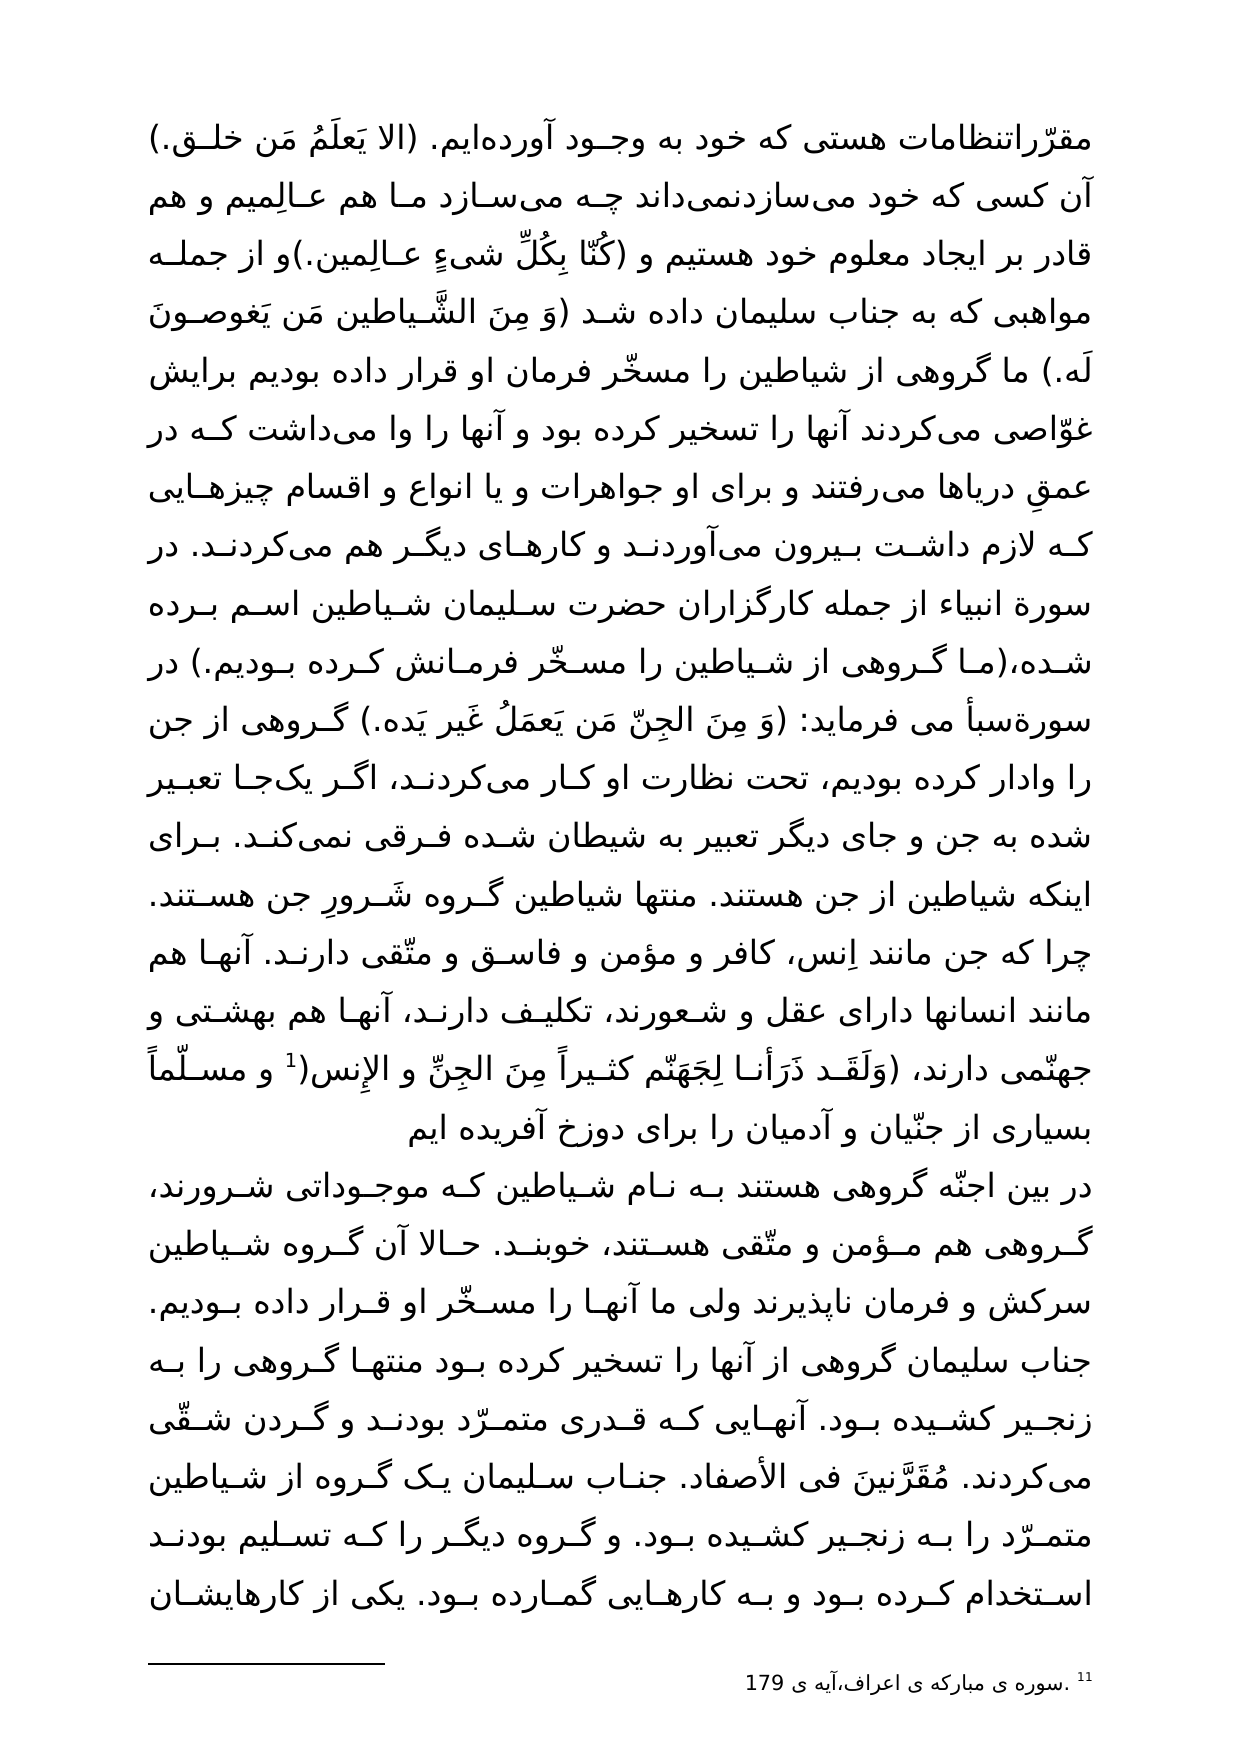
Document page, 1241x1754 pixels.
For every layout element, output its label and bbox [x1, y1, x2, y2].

text [148, 1166, 1092, 1613]
text [148, 118, 1092, 1147]
